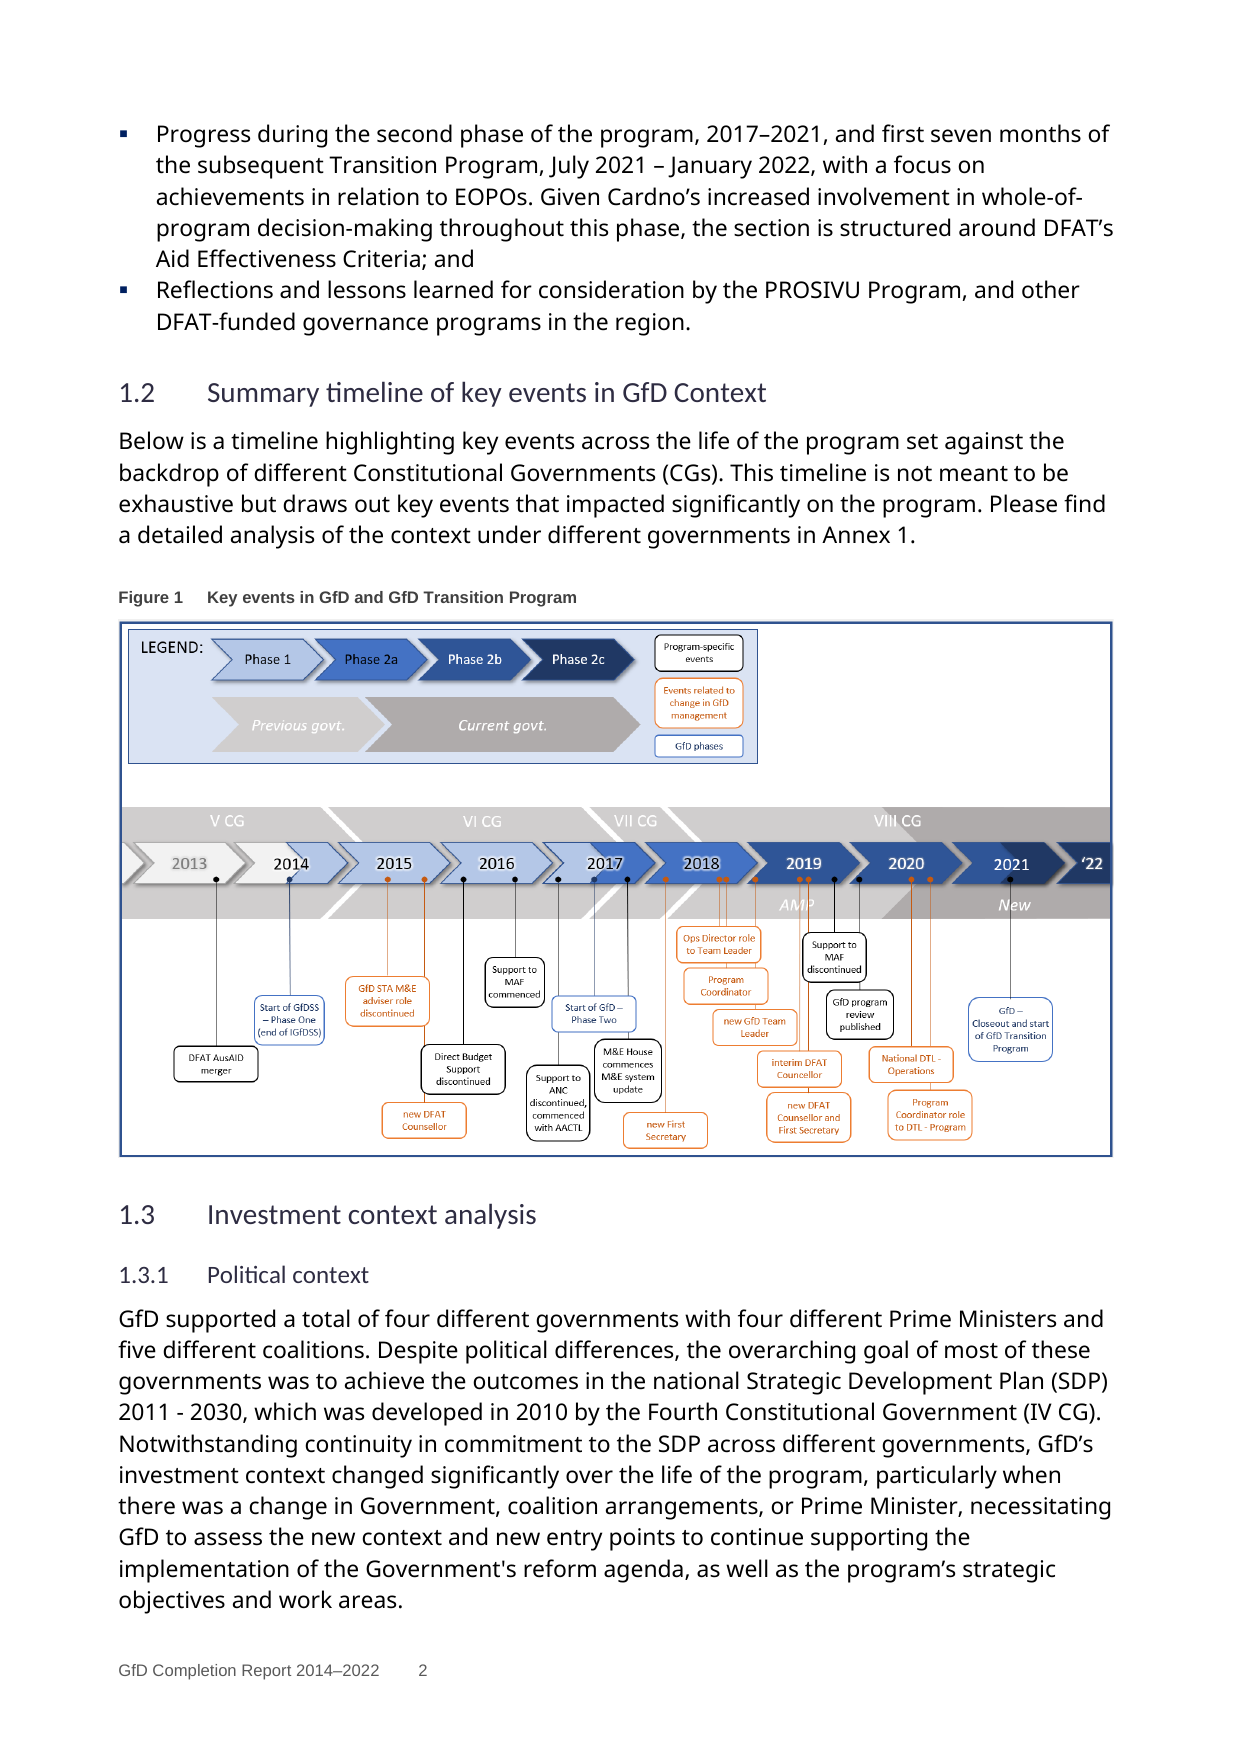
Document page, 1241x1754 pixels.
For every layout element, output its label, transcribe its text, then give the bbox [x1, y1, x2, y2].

list Reflections and lessons learned for consideration by the PROSIVU Program, and other DFAT-funded governance programs in the region. [118, 274, 1122, 337]
subtitle Summary timeline of key events in GfD Context [118, 374, 1122, 410]
subtitle Investment context analysis [118, 1196, 1122, 1232]
text GfD supported a total of four different governments with four different Prime Ministers and five different coalitions. Despite political differences, the overarching goal of most of these governments was to achieve the outcomes in the national Strategic Development Plan (SDP) 2011 - 2030, which was developed in 2010 by the Fourth Constitutional Government (IV CG). Notwithstanding continuity in commitment to the SDP across different governments, GfD’s investment context changed significantly over the life of the program, particularly when there was a change in Government, coalition arrangements, or Prime Minister, necessitating GfD to assess the new context and new entry points to continue supporting the implementation of the Government's reform agenda, as well as the program’s strategic objectives and work areas. [118, 1303, 1122, 1615]
subtitle Political context [118, 1259, 1122, 1290]
picture [118, 619, 1114, 1158]
text Below is a timeline highlighting key events across the life of the program set against the backdrop of different Constitutional Governments (CGs). This timeline is not meant to be exhaustive but draws out key events that impacted significantly on the program. Please find a detailed analysis of the context under different governments in Annex 1. [118, 425, 1122, 550]
list Progress during the second phase of the program, 2017–2021, and first seven months of the subsequent Transition Program, July 2021 – January 2022, with a focus on achievements in relation to EOPOs. Given Cardno’s increased involvement in whole-of-program decision-making throughout this phase, the section is structured around DFAT’s Aid Effectiveness Criteria; and [118, 118, 1122, 274]
